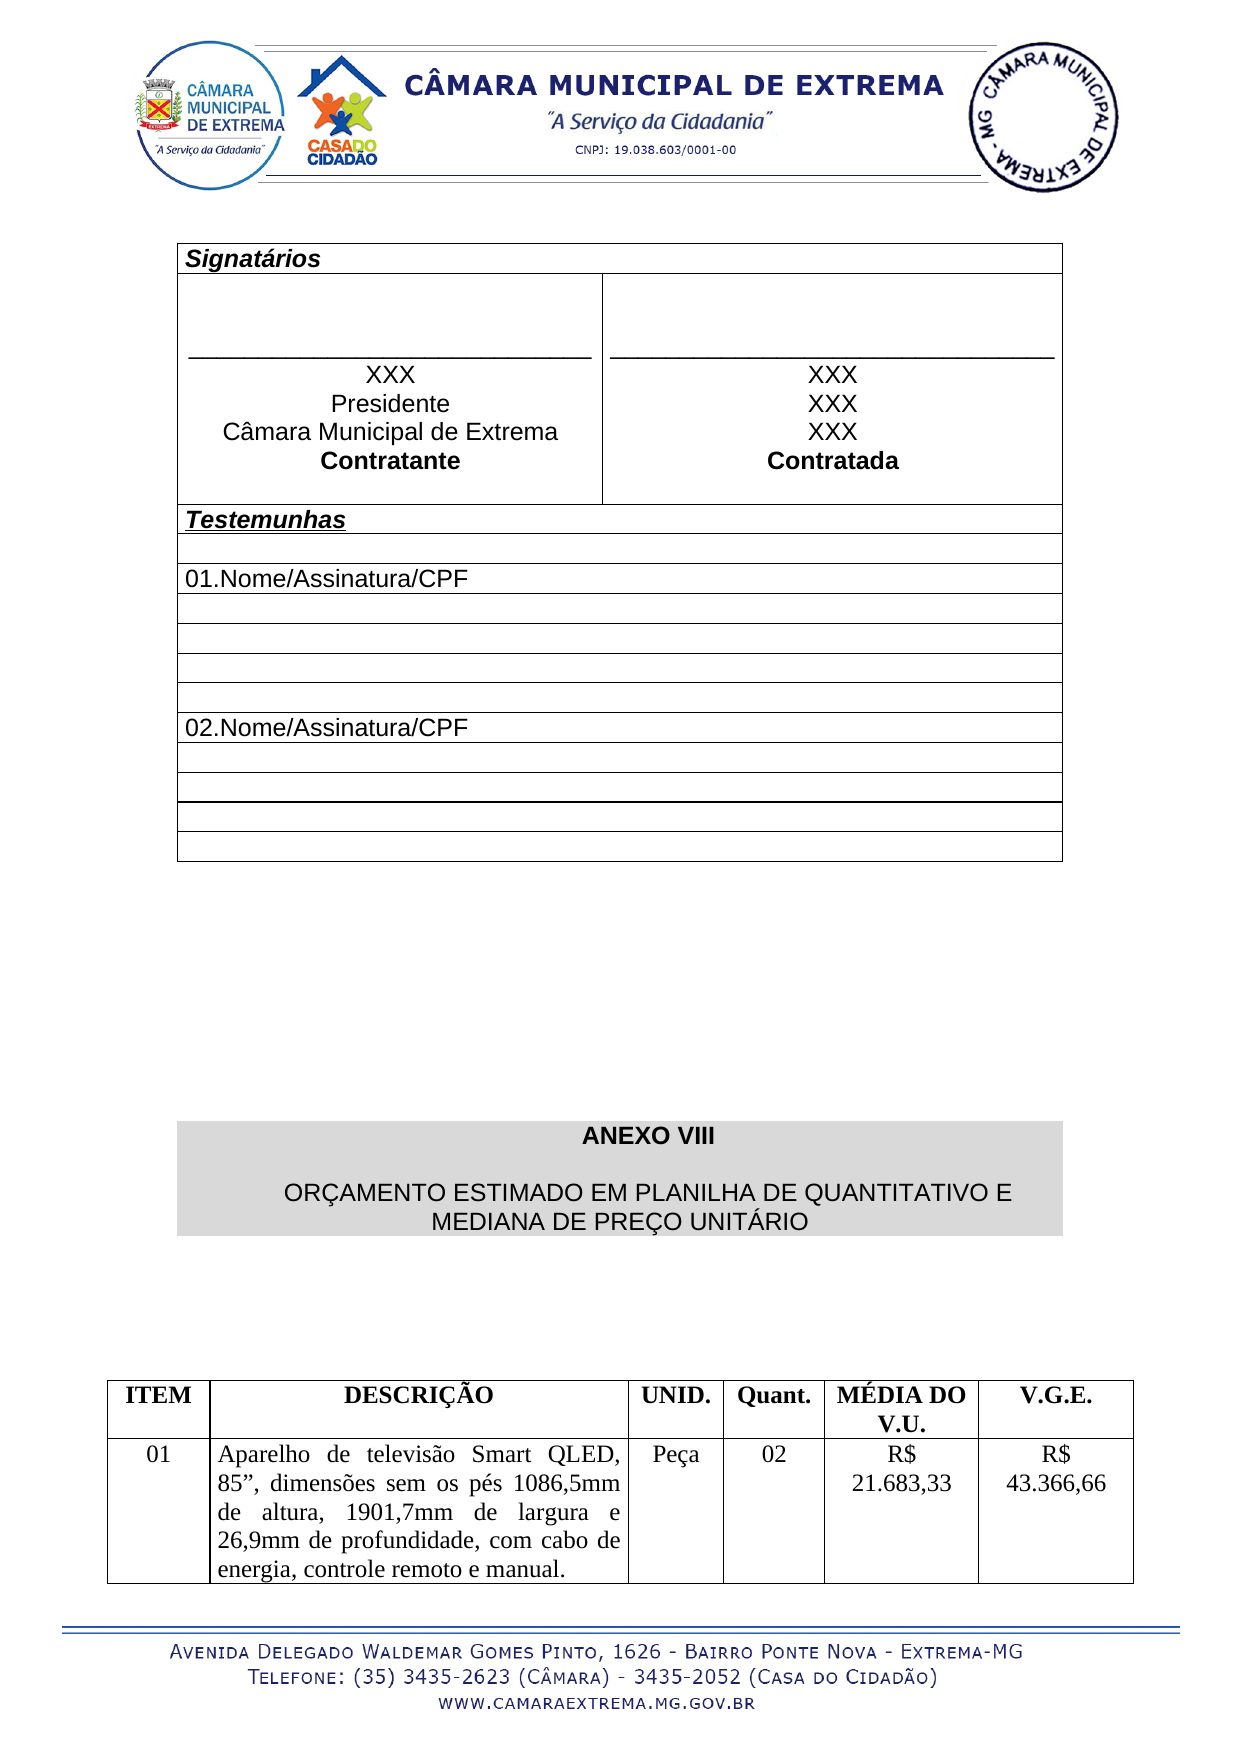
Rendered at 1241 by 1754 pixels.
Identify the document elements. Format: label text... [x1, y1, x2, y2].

table_header Quant. [724, 1381, 824, 1438]
table_cell [178, 832, 1062, 861]
table_cell 01.Nome/Assinatura/CPF [178, 564, 1062, 593]
table_cell 01 [108, 1439, 209, 1583]
table_header MÉDIA DO V.U. [825, 1381, 978, 1438]
picture [124, 30, 1123, 221]
picture [46, 1615, 1194, 1724]
table_header ITEM [108, 1381, 209, 1438]
table_cell 02 [724, 1439, 824, 1583]
table_cell [178, 743, 1062, 772]
text ANEXO VIII [177, 1121, 1063, 1149]
table_header V.G.E. [979, 1381, 1133, 1438]
table_cell [178, 624, 1062, 652]
table_cell 02.Nome/Assinatura/CPF [178, 713, 1062, 742]
table_cell [178, 654, 1062, 682]
table_cell R$ 43.366,66 [979, 1439, 1133, 1583]
table_cell Testemunhas [178, 505, 1062, 533]
table_cell [178, 534, 1062, 563]
table_cell [178, 803, 1062, 831]
table_cell Aparelho de televisão Smart QLED, 85”, dimensões sem os pés 1086,5mm de altura, 1901,7mm de largura e 26,9mm de profundidade, com cabo de energia, controle remoto e manual. [211, 1439, 628, 1583]
table_cell [178, 683, 1062, 712]
table_header UNID. [629, 1381, 723, 1438]
table_cell Peça [629, 1439, 723, 1583]
table_cell R$ 21.683,33 [825, 1439, 978, 1583]
table_cell ________________________________ XXX XXX XXX Contratada [603, 274, 1062, 503]
table_header DESCRIÇÃO [211, 1381, 628, 1438]
table_cell _____________________________ XXX Presidente Câmara Municipal de Extrema Contratante [178, 274, 602, 503]
text ORÇAMENTO ESTIMADO EM PLANILHA DE QUANTITATIVO E MEDIANA DE PREÇO UNITÁRIO [177, 1178, 1063, 1236]
table_cell [178, 594, 1062, 623]
table_header Signatários [178, 244, 1062, 272]
table_cell [178, 773, 1062, 801]
